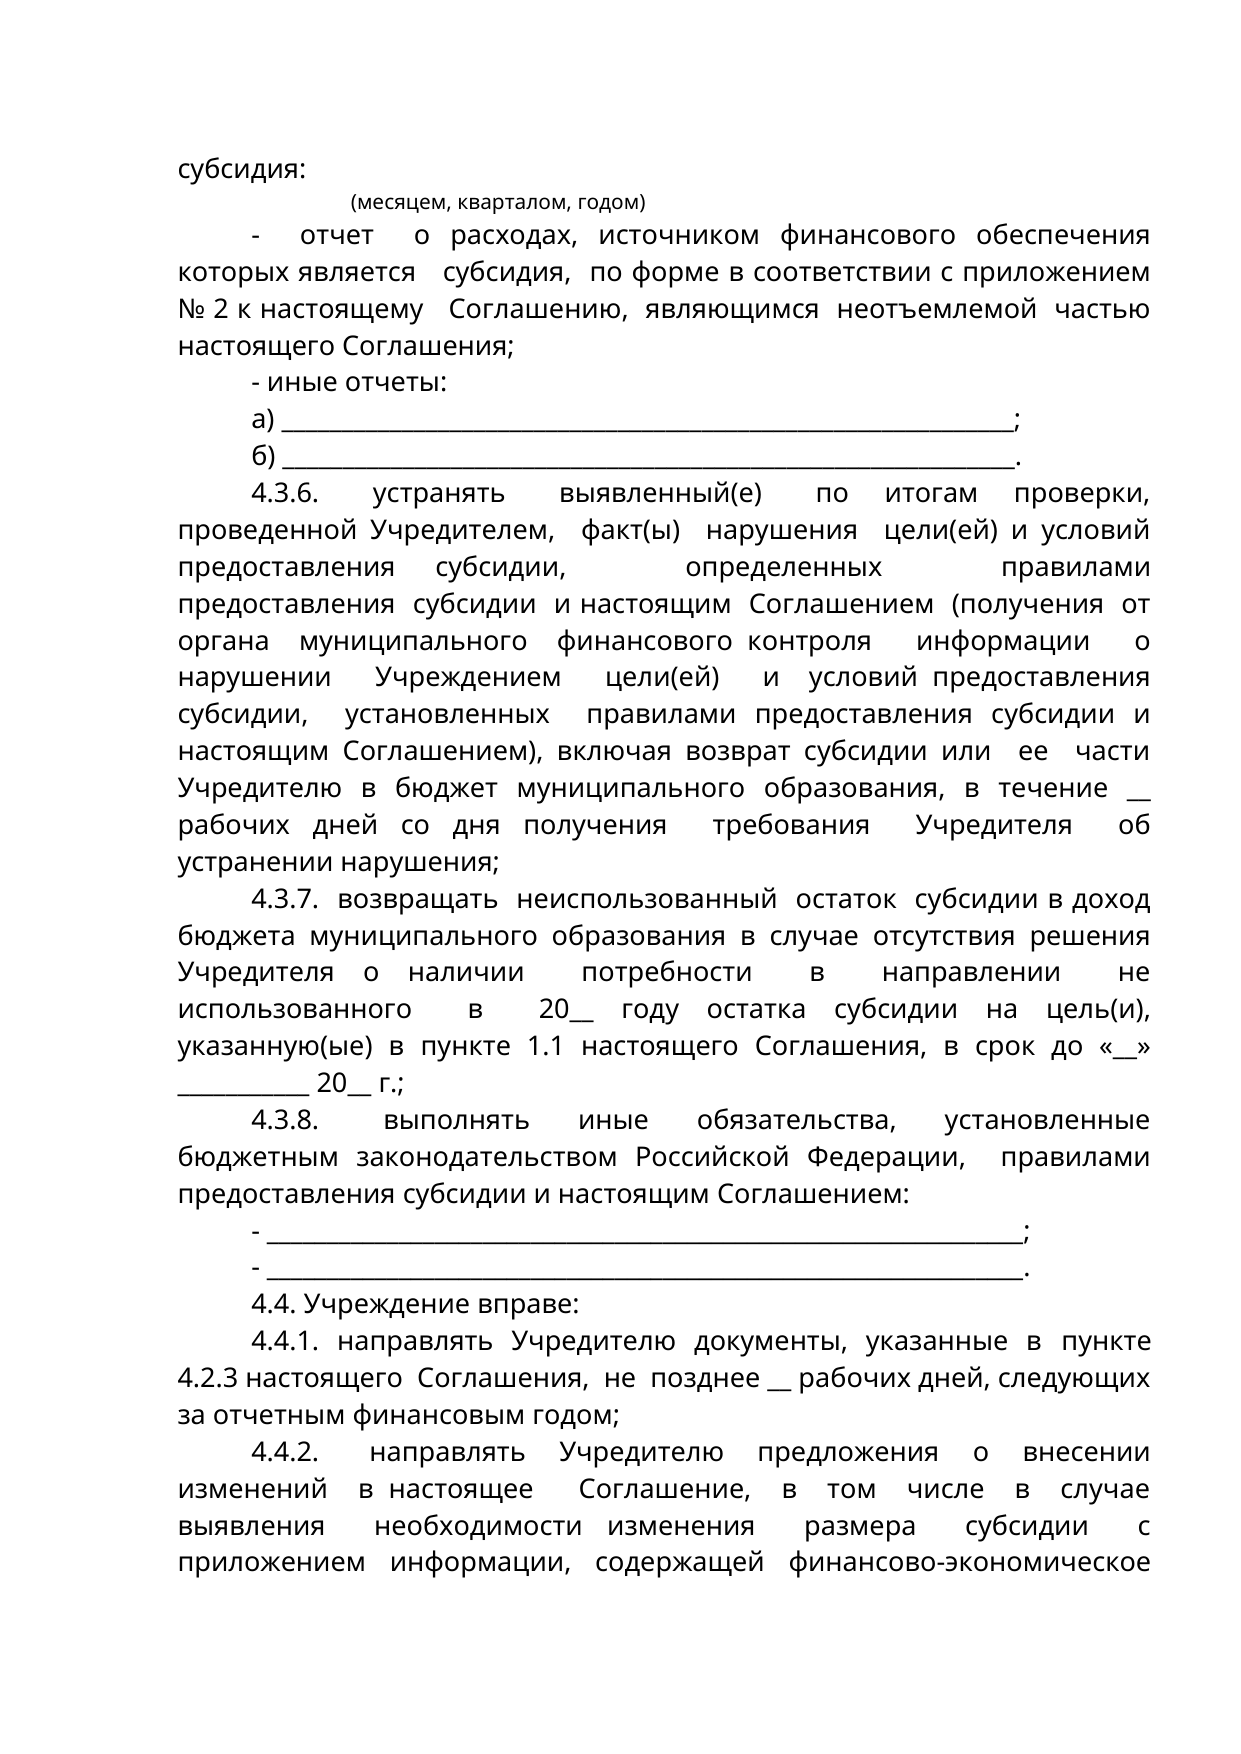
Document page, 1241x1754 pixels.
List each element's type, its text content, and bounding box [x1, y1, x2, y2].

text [177, 1432, 1152, 1580]
text 4.3.7. возвращать неиспользованный остаток субсидии в доход бюджета муниципального образования в случае отсутствия решения Учредителя о наличии потребности в направлении не использованного в 20__ году остатка субсидии на цель(и), указанную(ые) в пункте 1.1 настоящего Соглашения, в срок до «__» ___________ 20__ г.; [177, 879, 1152, 1100]
text 4.3.6. устранять выявленный(е) по итогам проверки, проведенной Учредителем, факт(ы) нарушения цели(ей) и условий предоставления субсидии, определенных правилами предоставления субсидии и настоящим Соглашением (получения от органа муниципального финансового контроля информации о нарушении Учреждением цели(ей) и условий предоставления субсидии, установленных правилами предоставления субсидии и настоящим Соглашением), включая возврат субсидии или ее части Учредителю в бюджет муниципального образования, в течение __ рабочих дней со дня получения требования Учредителя об устранении нарушения; [177, 473, 1152, 879]
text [177, 150, 1152, 187]
text - _______________________________________________________________. [177, 1248, 1152, 1285]
text 4.4. Учреждение вправе: [177, 1285, 1152, 1322]
text а) _____________________________________________________________; [177, 400, 1152, 437]
text 4.4.1. направлять Учредителю документы, указанные в пункте 4.2.3 настоящего Соглашения, не позднее __ рабочих дней, следующих за отчетным финансовым годом; [177, 1322, 1152, 1432]
text (месяцем, кварталом, годом) [177, 187, 1152, 215]
text 4.3.8. выполнять иные обязательства, установленные бюджетным законодательством Российской Федерации, правилами предоставления субсидии и настоящим Соглашением: [177, 1100, 1152, 1211]
text б) _____________________________________________________________. [177, 437, 1152, 473]
text - иные отчеты: [177, 363, 1152, 400]
text - отчет о расходах, источником финансового обеспечения которых является субсидия, по форме в соответствии с приложением № 2 к настоящему Соглашению, являющимся неотъемлемой частью настоящего Соглашения; [177, 215, 1152, 363]
text - _______________________________________________________________; [177, 1211, 1152, 1248]
